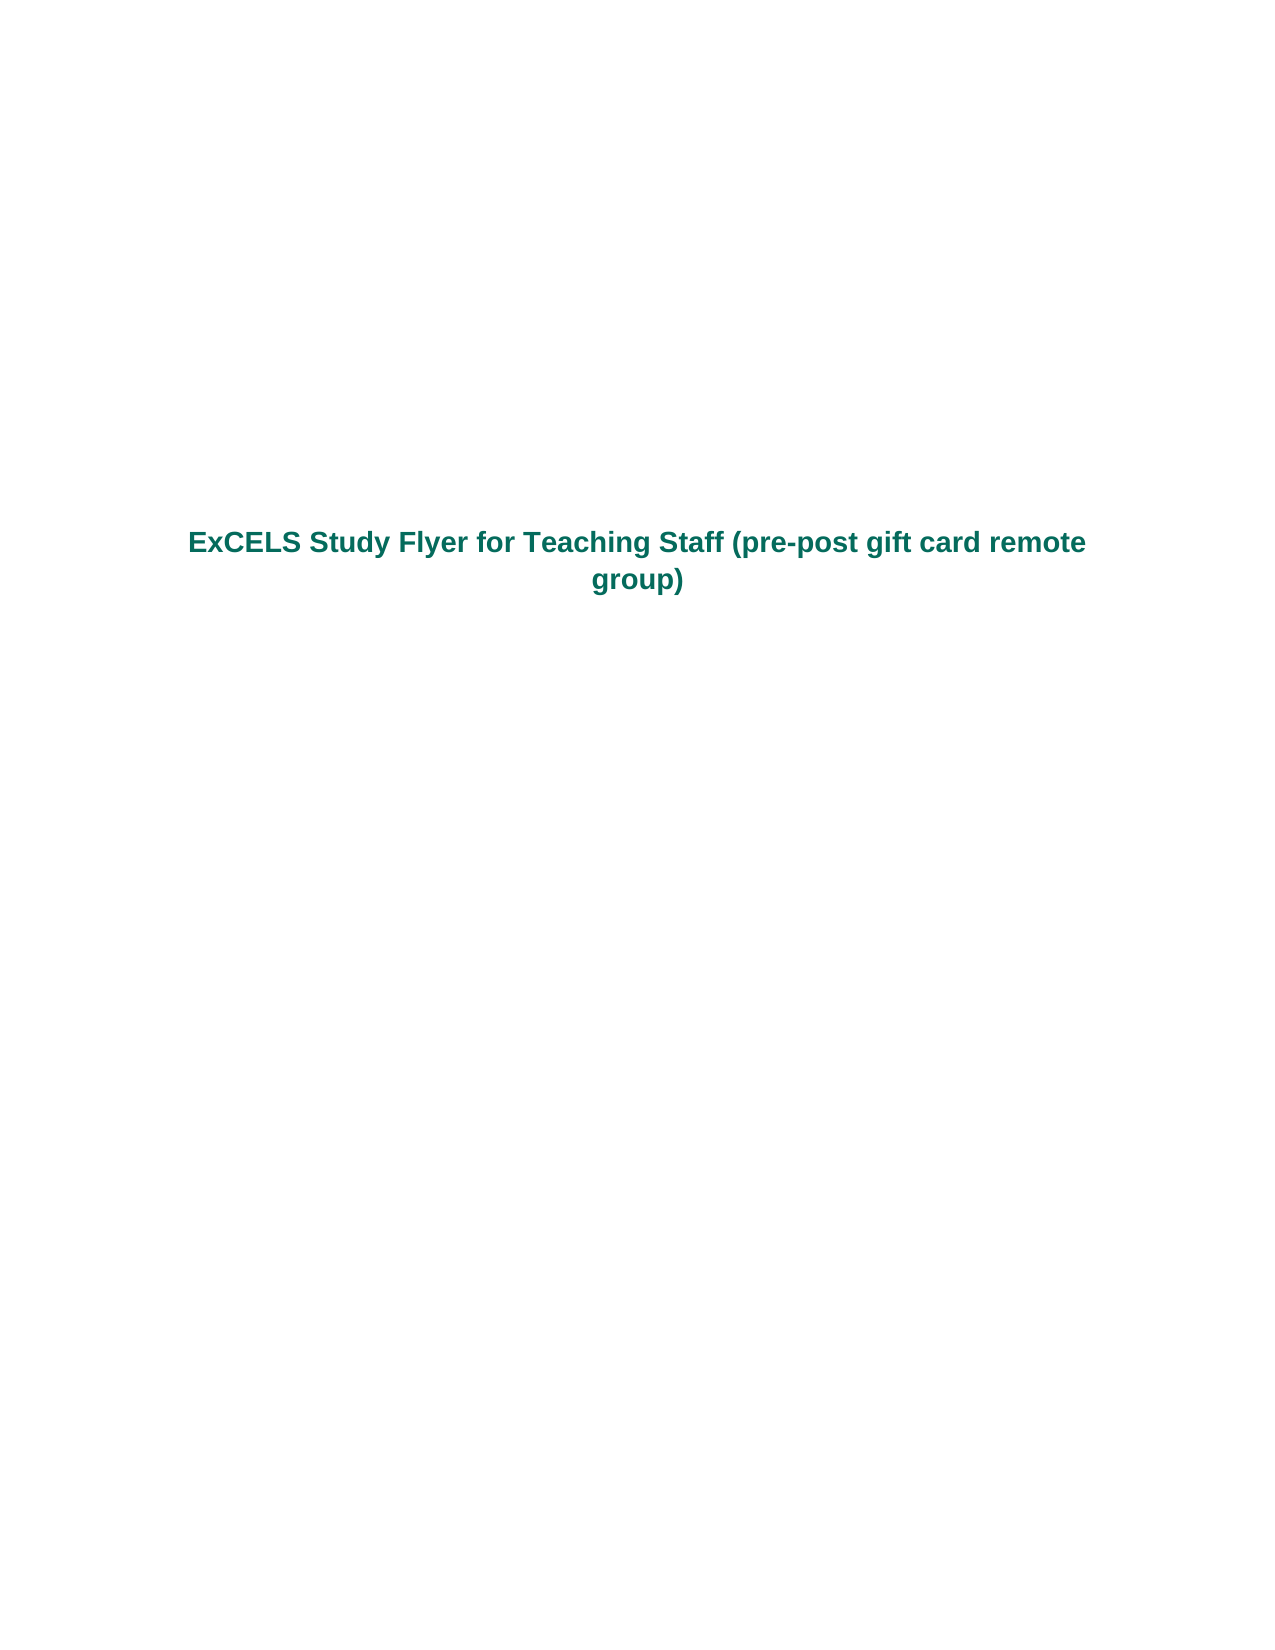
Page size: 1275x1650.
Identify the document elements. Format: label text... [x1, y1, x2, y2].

title ExCELS Study Flyer for Teaching Staff (pre-post gift card remote group) [150, 525, 1125, 595]
